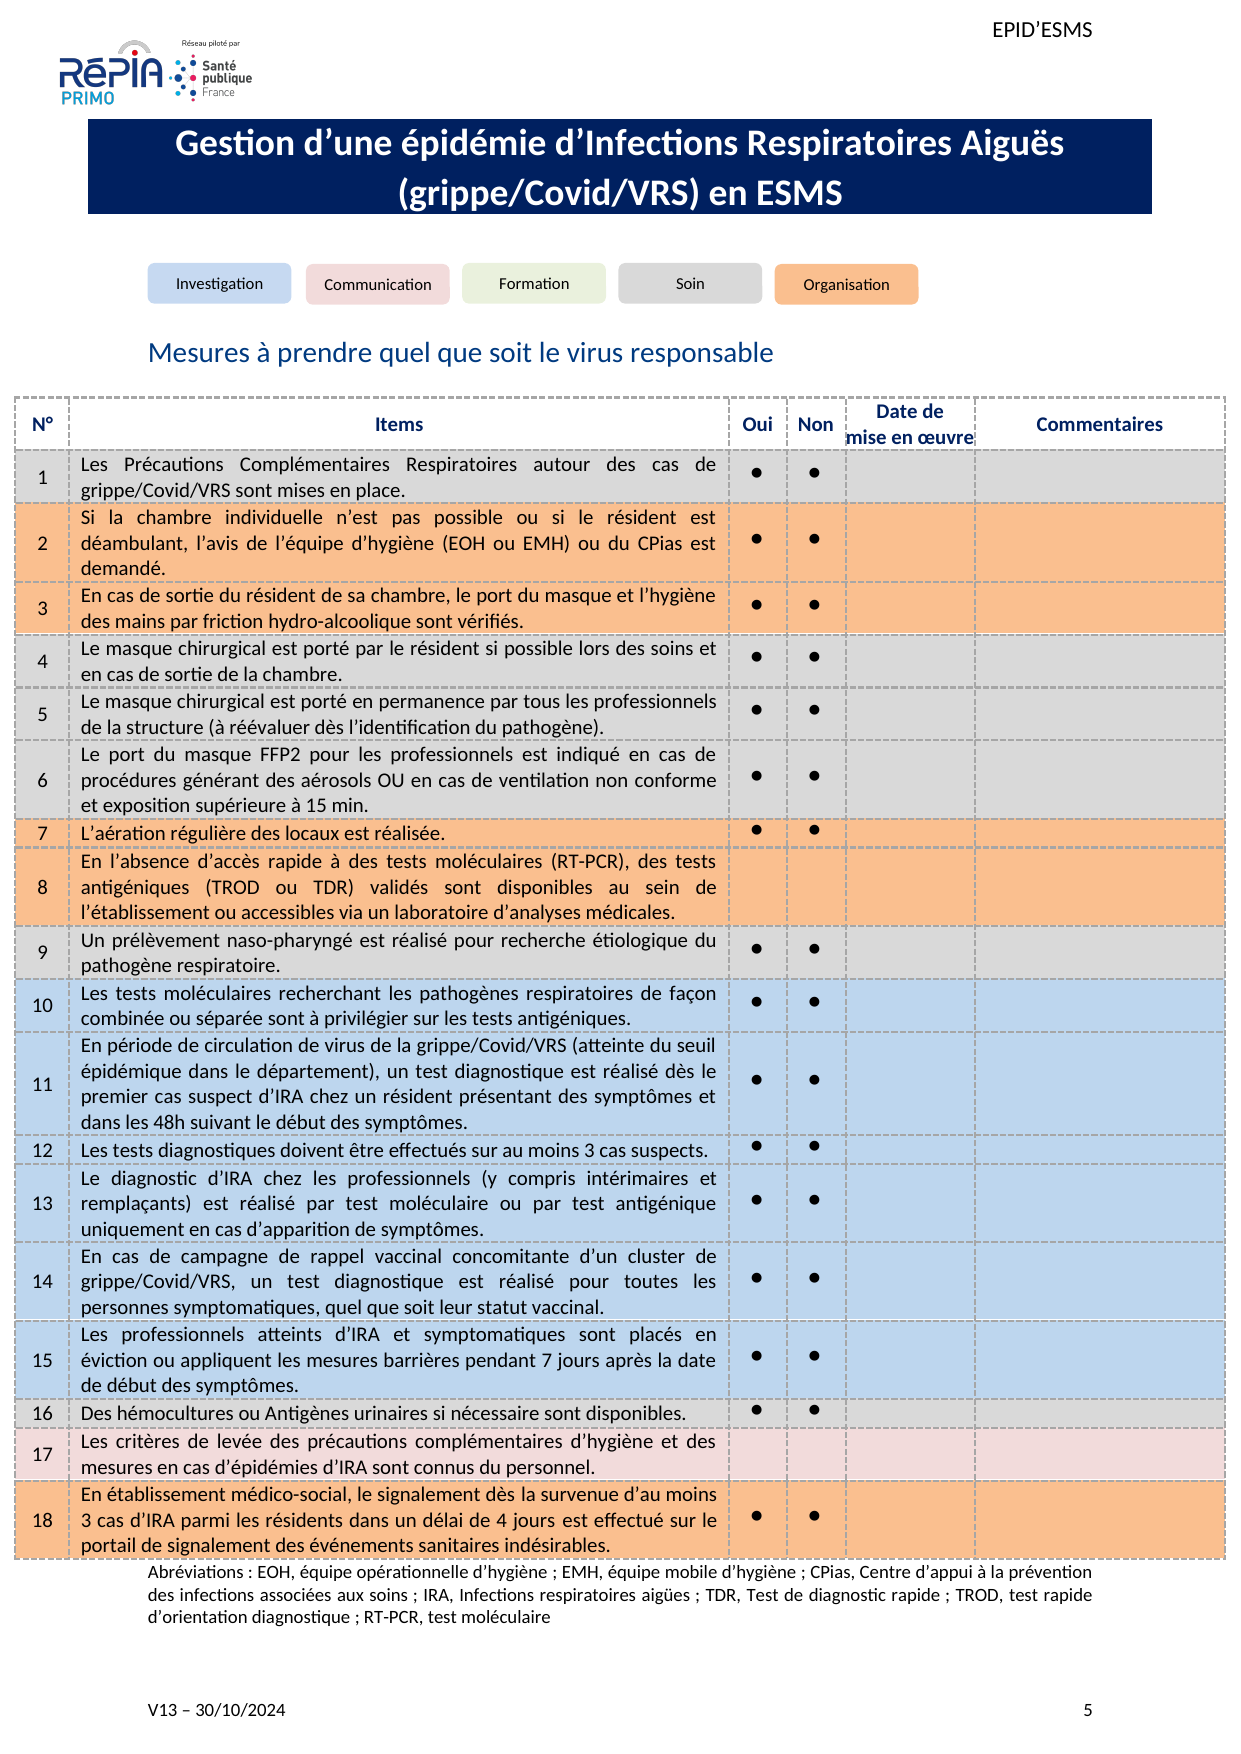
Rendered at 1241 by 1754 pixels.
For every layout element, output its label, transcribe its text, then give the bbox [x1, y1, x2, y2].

table_cell 7 [15, 818, 69, 846]
text Abréviations : EOH, équipe opérationnelle d’hygiène ; EMH, équipe mobile d’hygiène ; CPias, Centre d’appui à la prévention des infections associées aux soins ; IRA, Infections respiratoires aigües ; TDR, Test de diagnostic rapide ; TROD, test rapide d’orientation diagnostique ; RT-PCR, test moléculaire [148, 1560, 1093, 1629]
table_cell 18 [15, 1480, 69, 1558]
table_cell En cas de campagne de rappel vaccinal concomitante d’un cluster de grippe/Covid/VRS, un test diagnostique est réalisé pour toutes les personnes symptomatiques, quel que soit leur statut vaccinal. [69, 1241, 729, 1319]
table_cell [846, 1398, 975, 1427]
table_cell Le diagnostic d’IRA chez les professionnels (y compris intérimaires et remplaçants) est réalisé par test moléculaire ou par test antigénique uniquement en cas d’apparition de symptômes. [69, 1163, 729, 1241]
subtitle Mesures à prendre quel que soit le virus responsable [148, 334, 1107, 370]
table_cell [729, 1320, 787, 1398]
table_cell 17 [15, 1427, 69, 1479]
table_cell Les professionnels atteints d’IRA et symptomatiques sont placés en éviction ou appliquent les mesures barrières pendant 7 jours après la date de début des symptômes. [69, 1320, 729, 1398]
table_cell 4 [15, 634, 69, 686]
table_cell [787, 502, 846, 581]
table_cell [787, 686, 846, 739]
table_cell [729, 1480, 787, 1558]
table_header Non [787, 396, 846, 449]
table_cell [729, 925, 787, 978]
table_cell [787, 739, 846, 818]
table_cell En l’absence d’accès rapide à des tests moléculaires (RT-PCR), des tests antigéniques (TROD ou TDR) validés sont disponibles au sein de l’établissement ou accessibles via un laboratoire d’analyses médicales. [69, 846, 729, 925]
table_cell [846, 978, 975, 1031]
table_cell [729, 978, 787, 1031]
table_cell [787, 1427, 846, 1479]
table_cell [787, 1031, 846, 1134]
table_cell [729, 1398, 787, 1427]
table_header Commentaires [975, 396, 1225, 449]
table_cell Les tests moléculaires recherchant les pathogènes respiratoires de façon combinée ou séparée sont à privilégier sur les tests antigéniques. [69, 978, 729, 1031]
table_cell [975, 1241, 1225, 1319]
table_cell [787, 581, 846, 633]
table_cell [729, 581, 787, 633]
table_cell [787, 978, 846, 1031]
table_cell [846, 1241, 975, 1319]
table_cell [846, 686, 975, 739]
table_cell [729, 739, 787, 818]
table_cell [787, 925, 846, 978]
table_header N° [15, 396, 69, 449]
table_cell [846, 1480, 975, 1558]
table_header Oui [729, 396, 787, 449]
table_cell [846, 1031, 975, 1134]
table_cell [846, 846, 975, 925]
table_cell [975, 634, 1225, 686]
table_cell [975, 1163, 1225, 1241]
table_cell [846, 502, 975, 581]
table_cell [975, 925, 1225, 978]
table_cell [975, 978, 1225, 1031]
table_cell [975, 1398, 1225, 1427]
table_cell [975, 818, 1225, 846]
table_cell 1 [15, 449, 69, 502]
table_cell [729, 1163, 787, 1241]
table_cell [787, 1241, 846, 1319]
table_cell 5 [15, 686, 69, 739]
table_cell [787, 634, 846, 686]
table_cell 11 [15, 1031, 69, 1134]
table_cell Si la chambre individuelle n’est pas possible ou si le résident est déambulant, l’avis de l’équipe d’hygiène (EOH ou EMH) ou du CPias est demandé. [69, 502, 729, 581]
table_cell 14 [15, 1241, 69, 1319]
table_cell [846, 1163, 975, 1241]
table_cell [787, 818, 846, 846]
table_cell [787, 1163, 846, 1241]
table_cell Les Précautions Complémentaires Respiratoires autour des cas de grippe/Covid/VRS sont mises en place. [69, 449, 729, 502]
table_cell Le masque chirurgical est porté par le résident si possible lors des soins et en cas de sortie de la chambre. [69, 634, 729, 686]
table_cell [846, 449, 975, 502]
table_cell En période de circulation de virus de la grippe/Covid/VRS (atteinte du seuil épidémique dans le département), un test diagnostique est réalisé dès le premier cas suspect d’IRA chez un résident présentant des symptômes et dans les 48h suivant le début des symptômes. [69, 1031, 729, 1134]
table_cell [975, 1320, 1225, 1398]
table_cell [975, 581, 1225, 633]
table_cell [787, 449, 846, 502]
table_cell En cas de sortie du résident de sa chambre, le port du masque et l’hygiène des mains par friction hydro-alcoolique sont vérifiés. [69, 581, 729, 633]
table_cell 16 [15, 1398, 69, 1427]
table_cell [975, 686, 1225, 739]
table_cell [846, 581, 975, 633]
table_cell [975, 449, 1225, 502]
table_cell [729, 1031, 787, 1134]
table_cell Des hémocultures ou Antigènes urinaires si nécessaire sont disponibles. [69, 1398, 729, 1427]
table_cell Les tests diagnostiques doivent être effectués sur au moins 3 cas suspects. [69, 1134, 729, 1163]
table_cell [846, 1427, 975, 1479]
table_cell [729, 1134, 787, 1163]
table_cell L’aération régulière des locaux est réalisée. [69, 818, 729, 846]
table_cell [787, 1134, 846, 1163]
table_cell 2 [15, 502, 69, 581]
table_cell [787, 1480, 846, 1558]
table_cell [975, 1427, 1225, 1479]
table_cell [729, 634, 787, 686]
table_cell [975, 1134, 1225, 1163]
table_cell [729, 686, 787, 739]
table_cell [846, 1134, 975, 1163]
table_cell [729, 1427, 787, 1479]
table_cell [846, 1320, 975, 1398]
table_cell [729, 818, 787, 846]
table_cell [846, 818, 975, 846]
table_cell [787, 846, 846, 925]
table_cell [975, 502, 1225, 581]
table_cell [846, 634, 975, 686]
table_cell Les critères de levée des précautions complémentaires d’hygiène et des mesures en cas d’épidémies d’IRA sont connus du personnel. [69, 1427, 729, 1479]
table_cell Un prélèvement naso-pharyngé est réalisé pour recherche étiologique du pathogène respiratoire. [69, 925, 729, 978]
table_cell [729, 449, 787, 502]
table_cell 6 [15, 739, 69, 818]
table_cell 8 [15, 846, 69, 925]
subtitle Gestion d’une épidémie d’Infections Respiratoires Aiguës (grippe/Covid/VRS) en ESMS [88, 119, 1152, 214]
table_cell Le masque chirurgical est porté en permanence par tous les professionnels de la structure (à réévaluer dès l’identification du pathogène). [69, 686, 729, 739]
table_header Items [69, 396, 729, 449]
picture [53, 31, 254, 110]
table_cell [975, 846, 1225, 925]
table_cell [729, 502, 787, 581]
table_cell 9 [15, 925, 69, 978]
table_cell [975, 1480, 1225, 1558]
table_cell 13 [15, 1163, 69, 1241]
table_cell 10 [15, 978, 69, 1031]
table_cell [846, 925, 975, 978]
table_cell 15 [15, 1320, 69, 1398]
table_cell [846, 739, 975, 818]
table_header Date de mise en œuvre [846, 396, 975, 449]
table_cell En établissement médico-social, le signalement dès la survenue d’au moins 3 cas d’IRA parmi les résidents dans un délai de 4 jours est effectué sur le portail de signalement des événements sanitaires indésirables. [69, 1480, 729, 1558]
table_cell [729, 846, 787, 925]
table_cell [787, 1398, 846, 1427]
table_cell 12 [15, 1134, 69, 1163]
table_cell [729, 1241, 787, 1319]
table_cell [787, 1320, 846, 1398]
table_cell 3 [15, 581, 69, 633]
table_cell [975, 739, 1225, 818]
table_cell Le port du masque FFP2 pour les professionnels est indiqué en cas de procédures générant des aérosols OU en cas de ventilation non conforme et exposition supérieure à 15 min. [69, 739, 729, 818]
table_cell [975, 1031, 1225, 1134]
